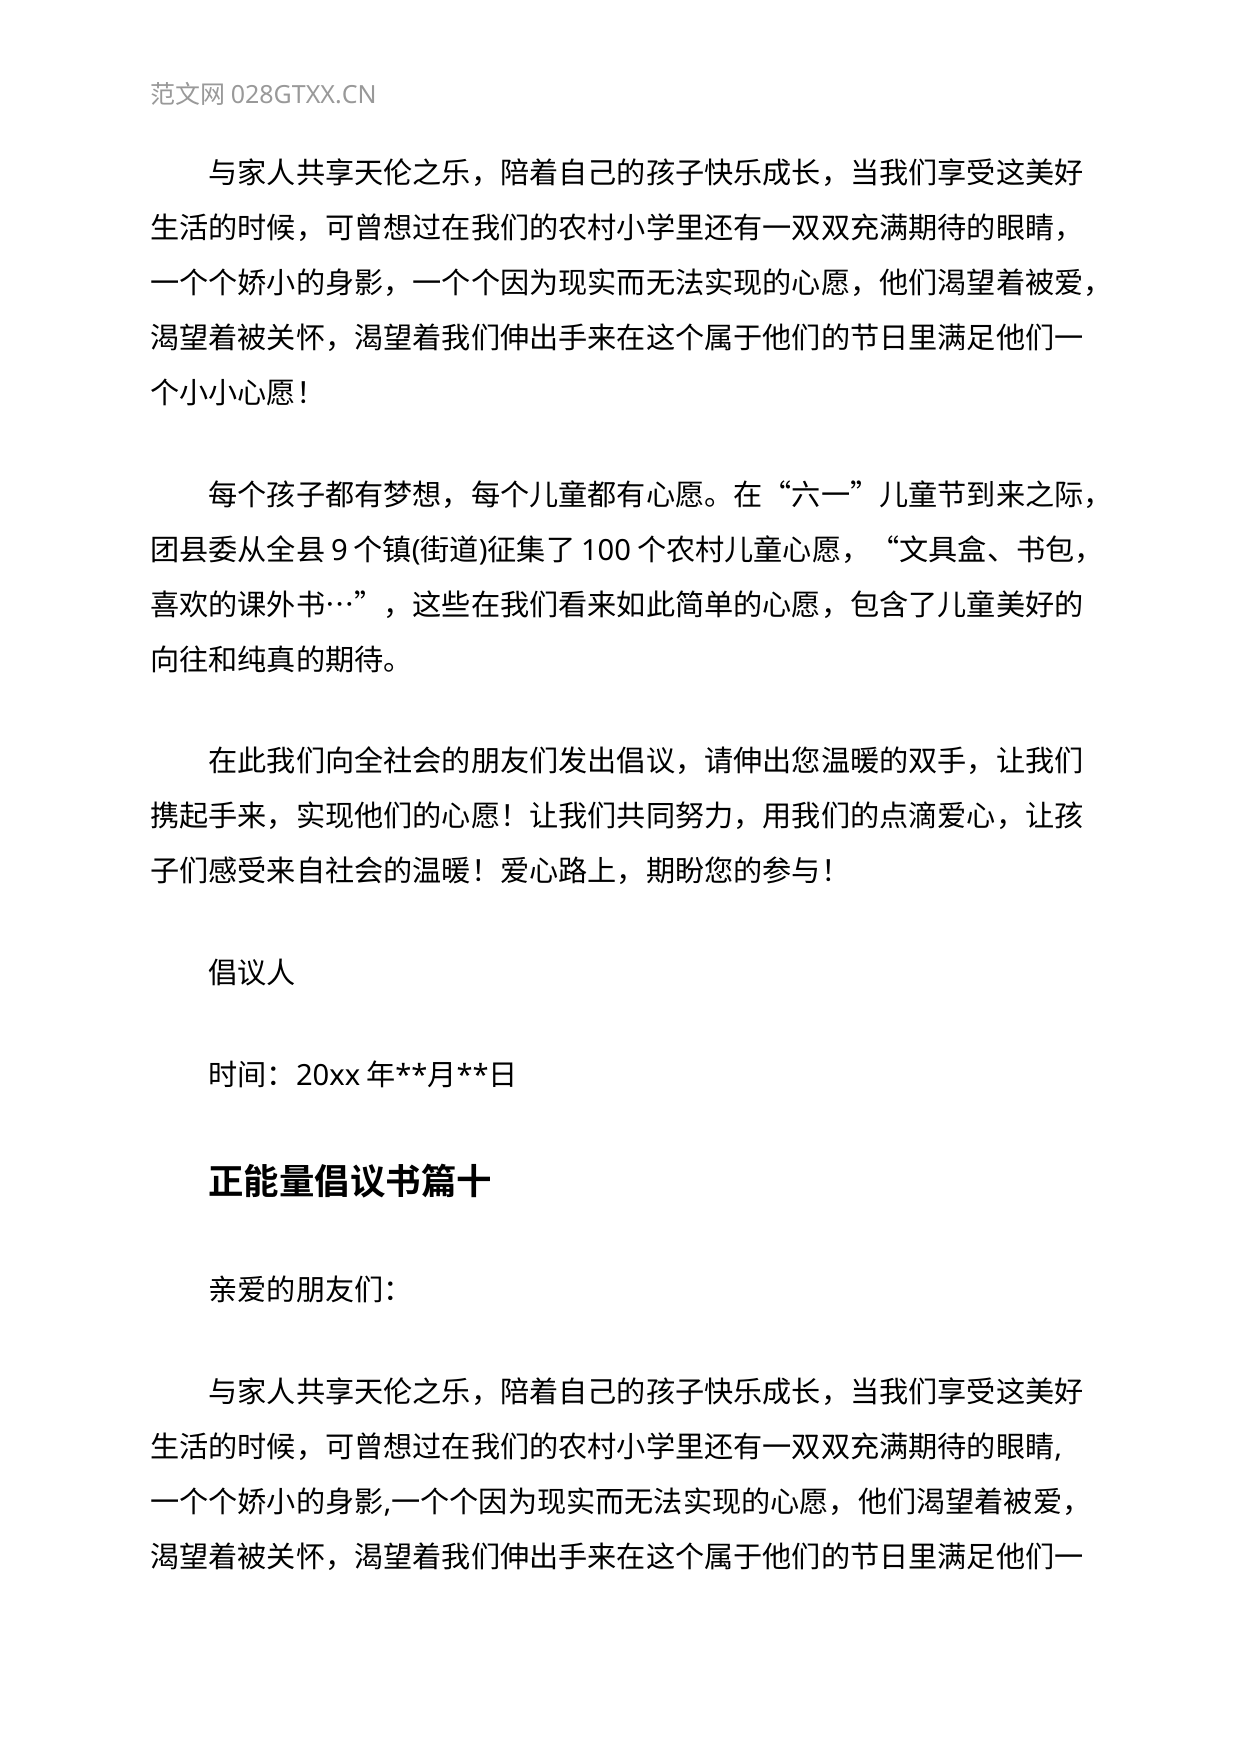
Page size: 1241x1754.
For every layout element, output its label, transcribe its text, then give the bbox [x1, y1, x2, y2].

text 每个孩子都有梦想，每个儿童都有心愿。在“六一”儿童节到来之际，团县委从全县9个镇(街道)征集了100个农村儿童心愿，“文具盒、书包，喜欢的课外书…”，这些在我们看来如此简单的心愿，包含了儿童美好的向往和纯真的期待。 [150, 471, 1090, 678]
text 时间：20xx年**月**日 [150, 1051, 1090, 1094]
text 倡议人 [150, 949, 1090, 992]
text 亲爱的朋友们： [150, 1267, 1090, 1309]
text 正能量倡议书篇十 [150, 1153, 1090, 1204]
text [150, 1368, 1090, 1576]
text 与家人共享天伦之乐，陪着自己的孩子快乐成长，当我们享受这美好生活的时候，可曾想过在我们的农村小学里还有一双双充满期待的眼睛， 一个个娇小的身影，一个个因为现实而无法实现的心愿，他们渴望着被爱，渴望着被关怀，渴望着我们伸出手来在这个属于他们的节日里满足他们一个小小心愿！ [150, 150, 1090, 412]
text 在此我们向全社会的朋友们发出倡议，请伸出您温暖的双手，让我们携起手来，实现他们的心愿！让我们共同努力，用我们的点滴爱心，让孩子们感受来自社会的温暖！爱心路上，期盼您的参与！ [150, 738, 1090, 890]
